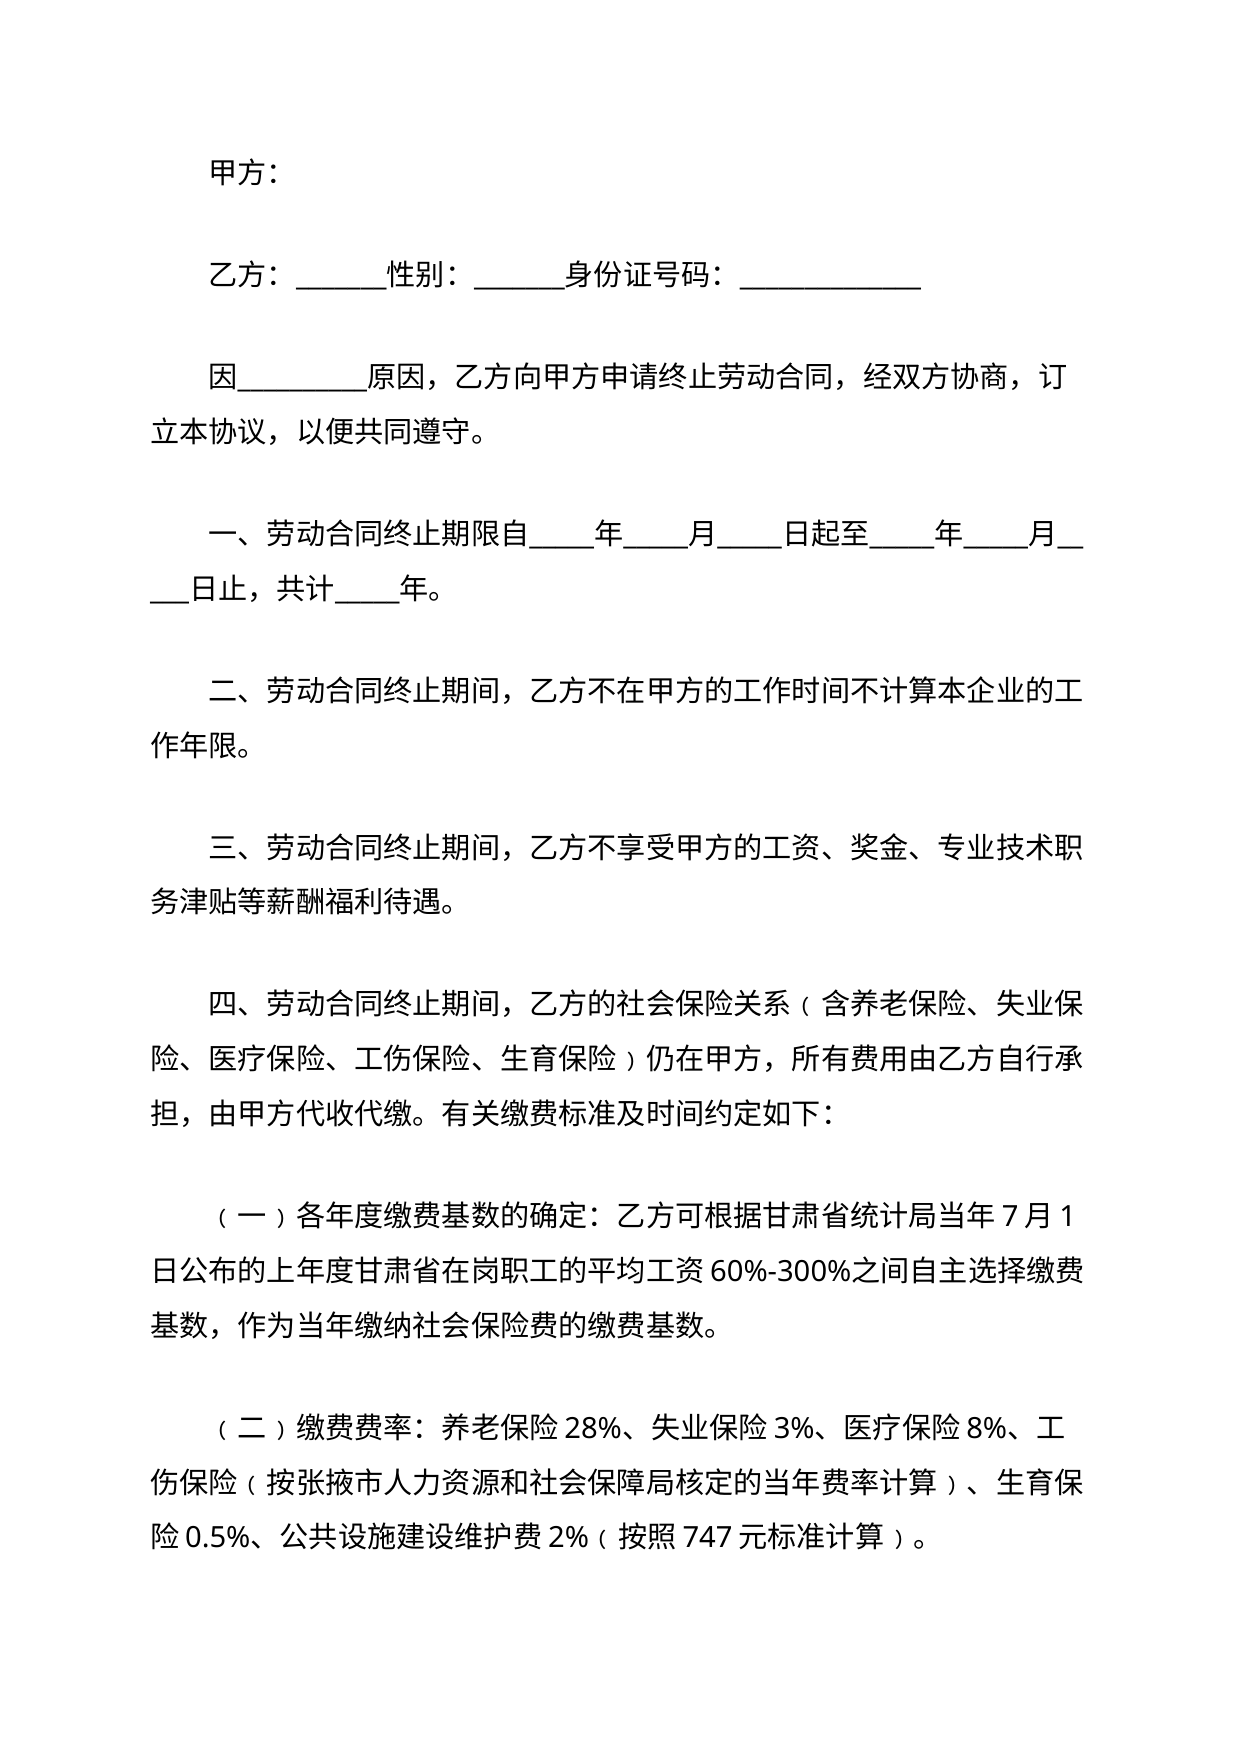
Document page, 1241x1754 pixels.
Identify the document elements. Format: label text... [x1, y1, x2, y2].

text 二、劳动合同终止期间，乙方不在甲方的工作时间不计算本企业的工作年限。 [150, 667, 1090, 765]
text 一、劳动合同终止期限自_____年_____月_____日起至_____年_____月_____日止，共计_____年。 [150, 511, 1090, 608]
text 因__________原因，乙方向甲方申请终止劳动合同，经双方协商，订立本协议，以便共同遵守。 [150, 354, 1090, 451]
text 三、劳动合同终止期间，乙方不享受甲方的工资、奖金、专业技术职务津贴等薪酬福利待遇。 [150, 824, 1090, 921]
text 甲方： [150, 150, 1090, 192]
text ﹙二﹚缴费费率：养老保险28%、失业保险3%、医疗保险8%、工伤保险﹙按张掖市人力资源和社会保障局核定的当年费率计算﹚、生育保险0.5%、公共设施建设维护费2%﹙按照747元标准计算﹚。 [150, 1404, 1090, 1556]
text ﹙一﹚各年度缴费基数的确定：乙方可根据甘肃省统计局当年7月1日公布的上年度甘肃省在岗职工的平均工资60%-300%之间自主选择缴费基数，作为当年缴纳社会保险费的缴费基数。 [150, 1192, 1090, 1345]
text 四、劳动合同终止期间，乙方的社会保险关系﹙含养老保险、失业保险、医疗保险、工伤保险、生育保险﹚仍在甲方，所有费用由乙方自行承担，由甲方代收代缴。有关缴费标准及时间约定如下： [150, 981, 1090, 1133]
text 乙方：_______性别：_______身份证号码：______________ [150, 252, 1090, 294]
